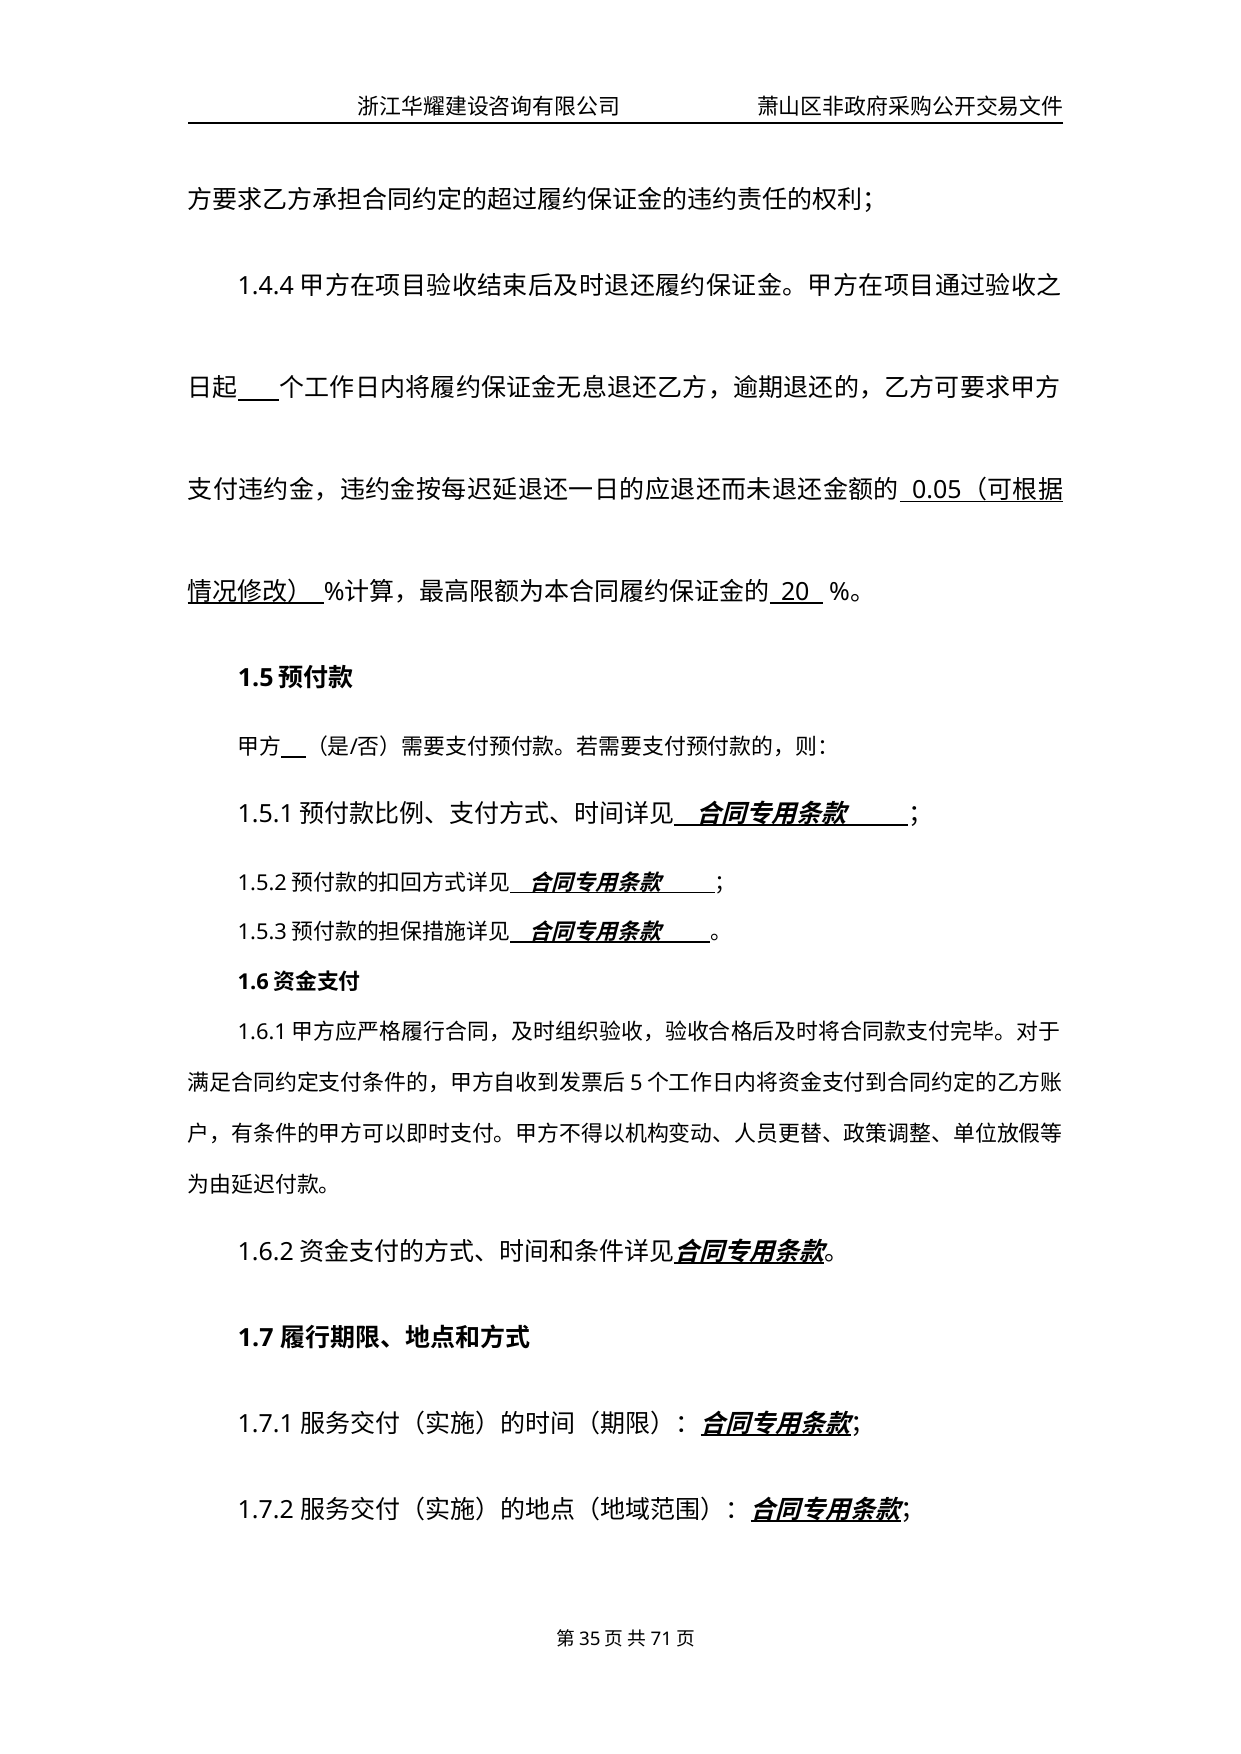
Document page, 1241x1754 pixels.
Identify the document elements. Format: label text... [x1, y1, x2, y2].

text 1.7.2 服务交付（实施）的地点（地域范围）：合同专用条款； [187, 1473, 1063, 1541]
text 1.7.1 服务交付（实施）的时间（期限）：合同专用条款； [187, 1387, 1063, 1455]
text 1.4.4甲方在项目验收结束后及时退还履约保证金。甲方在项目通过验收之日起 个工作日内将履约保证金无息退还乙方，逾期退还的，乙方可要求甲方支付违约金，违约金按每迟延退还一日的应退还而未退还金额的 0.05（可根据情况修改） %计算，最高限额为本合同履约保证金的 20 %。 [187, 250, 1063, 623]
text 甲方 （是/否）需要支付预付款。若需要支付预付款的，则： [187, 728, 1063, 762]
text 1.5预付款 [187, 642, 1063, 709]
text 1.5.1预付款比例、支付方式、时间详见 合同专用条款 ； [187, 777, 1063, 845]
text 1.6.1甲方应严格履行合同，及时组织验收，验收合格后及时将合同款支付完毕。对于满足合同约定支付条件的，甲方自收到发票后5个工作日内将资金支付到合同约定的乙方账户，有条件的甲方可以即时支付。甲方不得以机构变动、人员更替、政策调整、单位放假等为由延迟付款。 [187, 1013, 1063, 1199]
text 1.7 履行期限、地点和方式 [187, 1301, 1063, 1369]
text 1.6.2资金支付的方式、时间和条件详见合同专用条款。 [187, 1215, 1063, 1283]
text 1.5.3预付款的担保措施详见 合同专用条款 。 [187, 913, 1063, 947]
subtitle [187, 164, 1063, 232]
text 1.6资金支付 [187, 963, 1063, 997]
text 1.5.2预付款的扣回方式详见 合同专用条款 ； [187, 863, 1063, 897]
